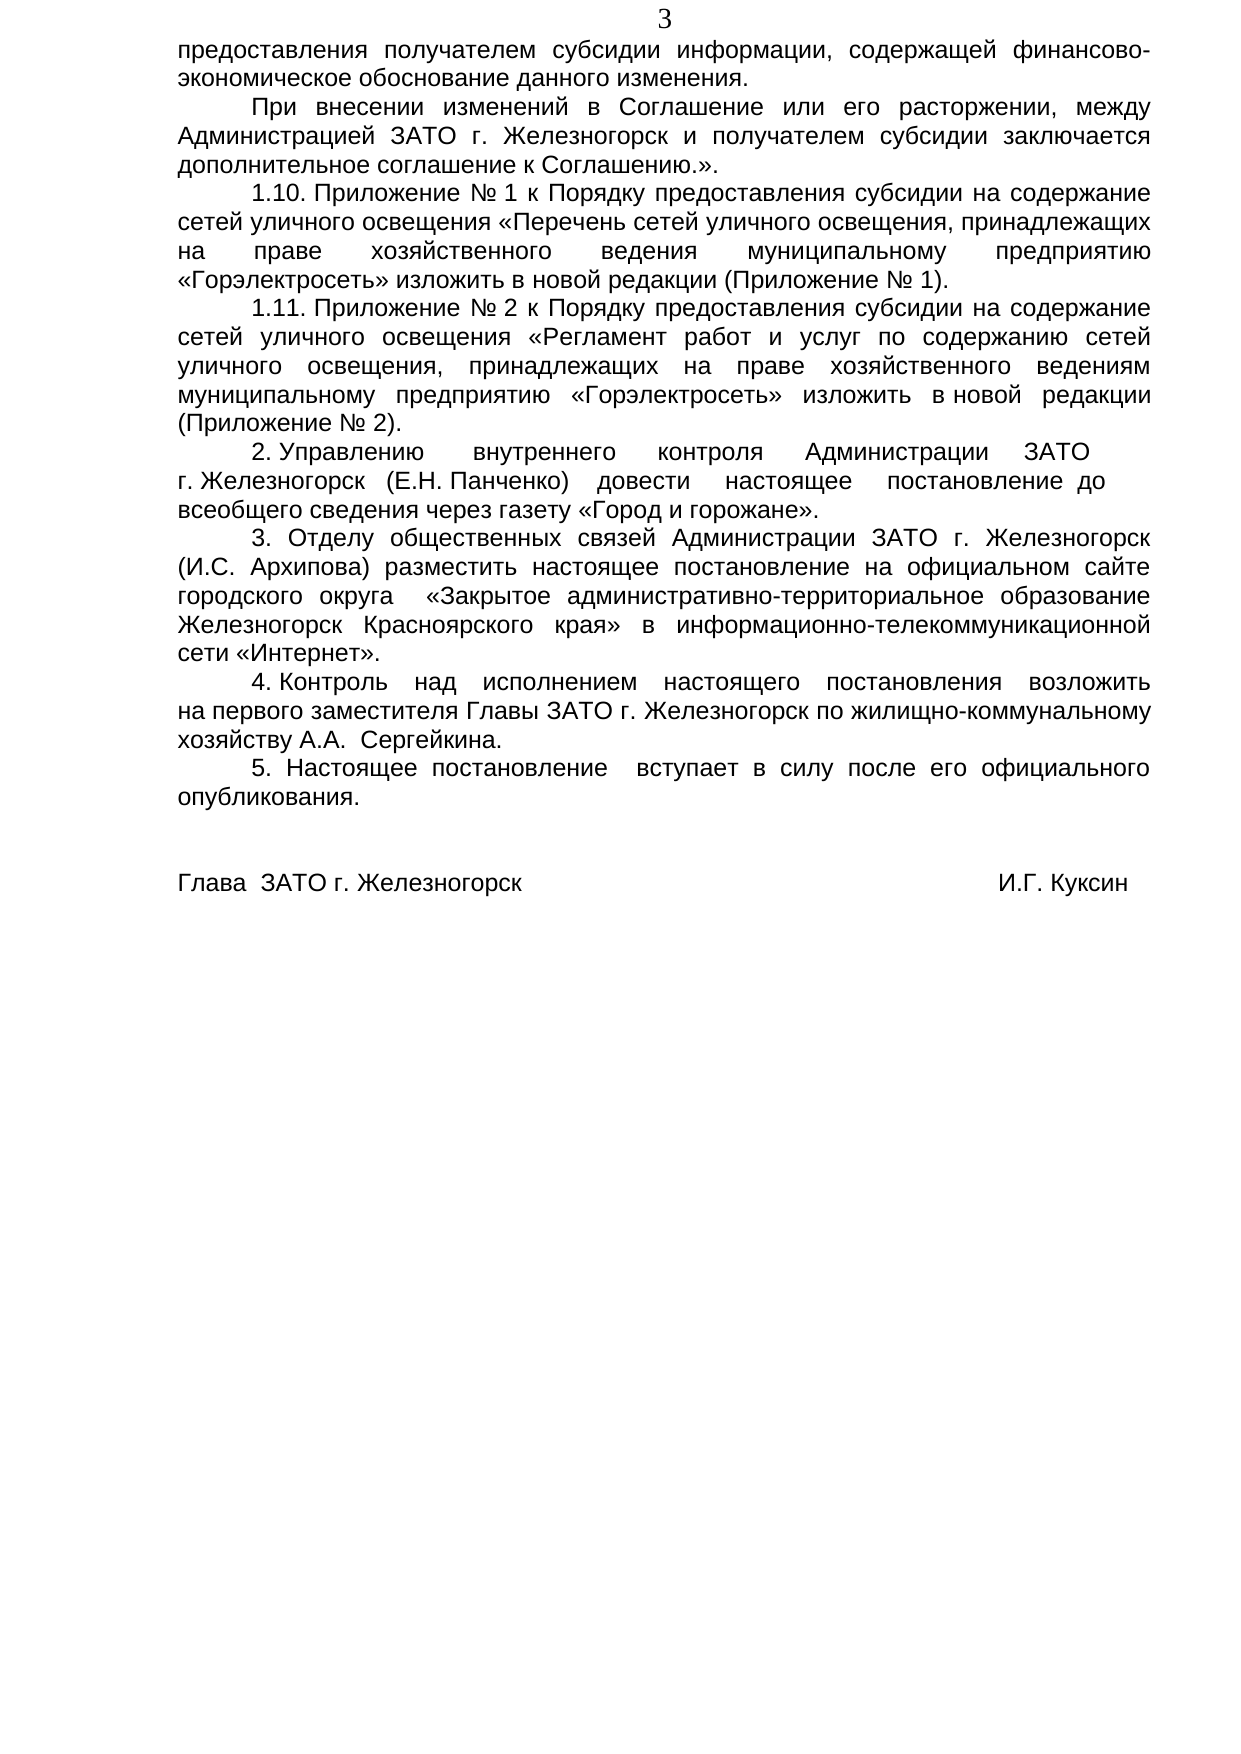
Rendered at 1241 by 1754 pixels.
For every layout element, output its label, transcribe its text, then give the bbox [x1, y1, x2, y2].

text При внесении изменений в Соглашение или его расторжении, между Администрацией ЗАТО г. Железногорск и получателем субсидии заключается дополнительное соглашение к Соглашению.». [177, 92, 1152, 178]
text 2. Управлению внутреннего контроля Администрации ЗАТО г. Железногорск (Е.Н. Панченко) довести настоящее постановление до всеобщего сведения через газету «Город и горожане». [177, 437, 1152, 523]
text Глава ЗАТО г. Железногорск И.Г. Куксин [177, 868, 1152, 897]
text 4. Контроль над исполнением настоящего постановления возложить на первого заместителя Главы ЗАТО г. Железногорск по жилищно-коммунальному хозяйству А.А. Сергейкина. [177, 667, 1152, 753]
text 3. Отделу общественных связей Администрации ЗАТО г. Железногорск (И.С. Архипова) разместить настоящее постановление на официальном сайте городского округа «Закрытое административно-территориальное образование Железногорск Красноярского края» в информационно-телекоммуникационной сети «Интернет». [177, 523, 1152, 667]
text 1.10. Приложение № 1 к Порядку предоставления субсидии на содержание сетей уличного освещения «Перечень сетей уличного освещения, принадлежащих на праве хозяйственного ведения муниципальному предприятию «Горэлектросеть» изложить в новой редакции (Приложение № 1). [177, 178, 1152, 293]
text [177, 35, 1152, 92]
text 1.11. Приложение № 2 к Порядку предоставления субсидии на содержание сетей уличного освещения «Регламент работ и услуг по содержанию сетей уличного освещения, принадлежащих на праве хозяйственного ведениям муниципальному предприятию «Горэлектросеть» изложить в новой редакции (Приложение № 2). [177, 293, 1152, 437]
text 5. Настоящее постановление вступает в силу после его официального опубликования. [177, 753, 1152, 811]
